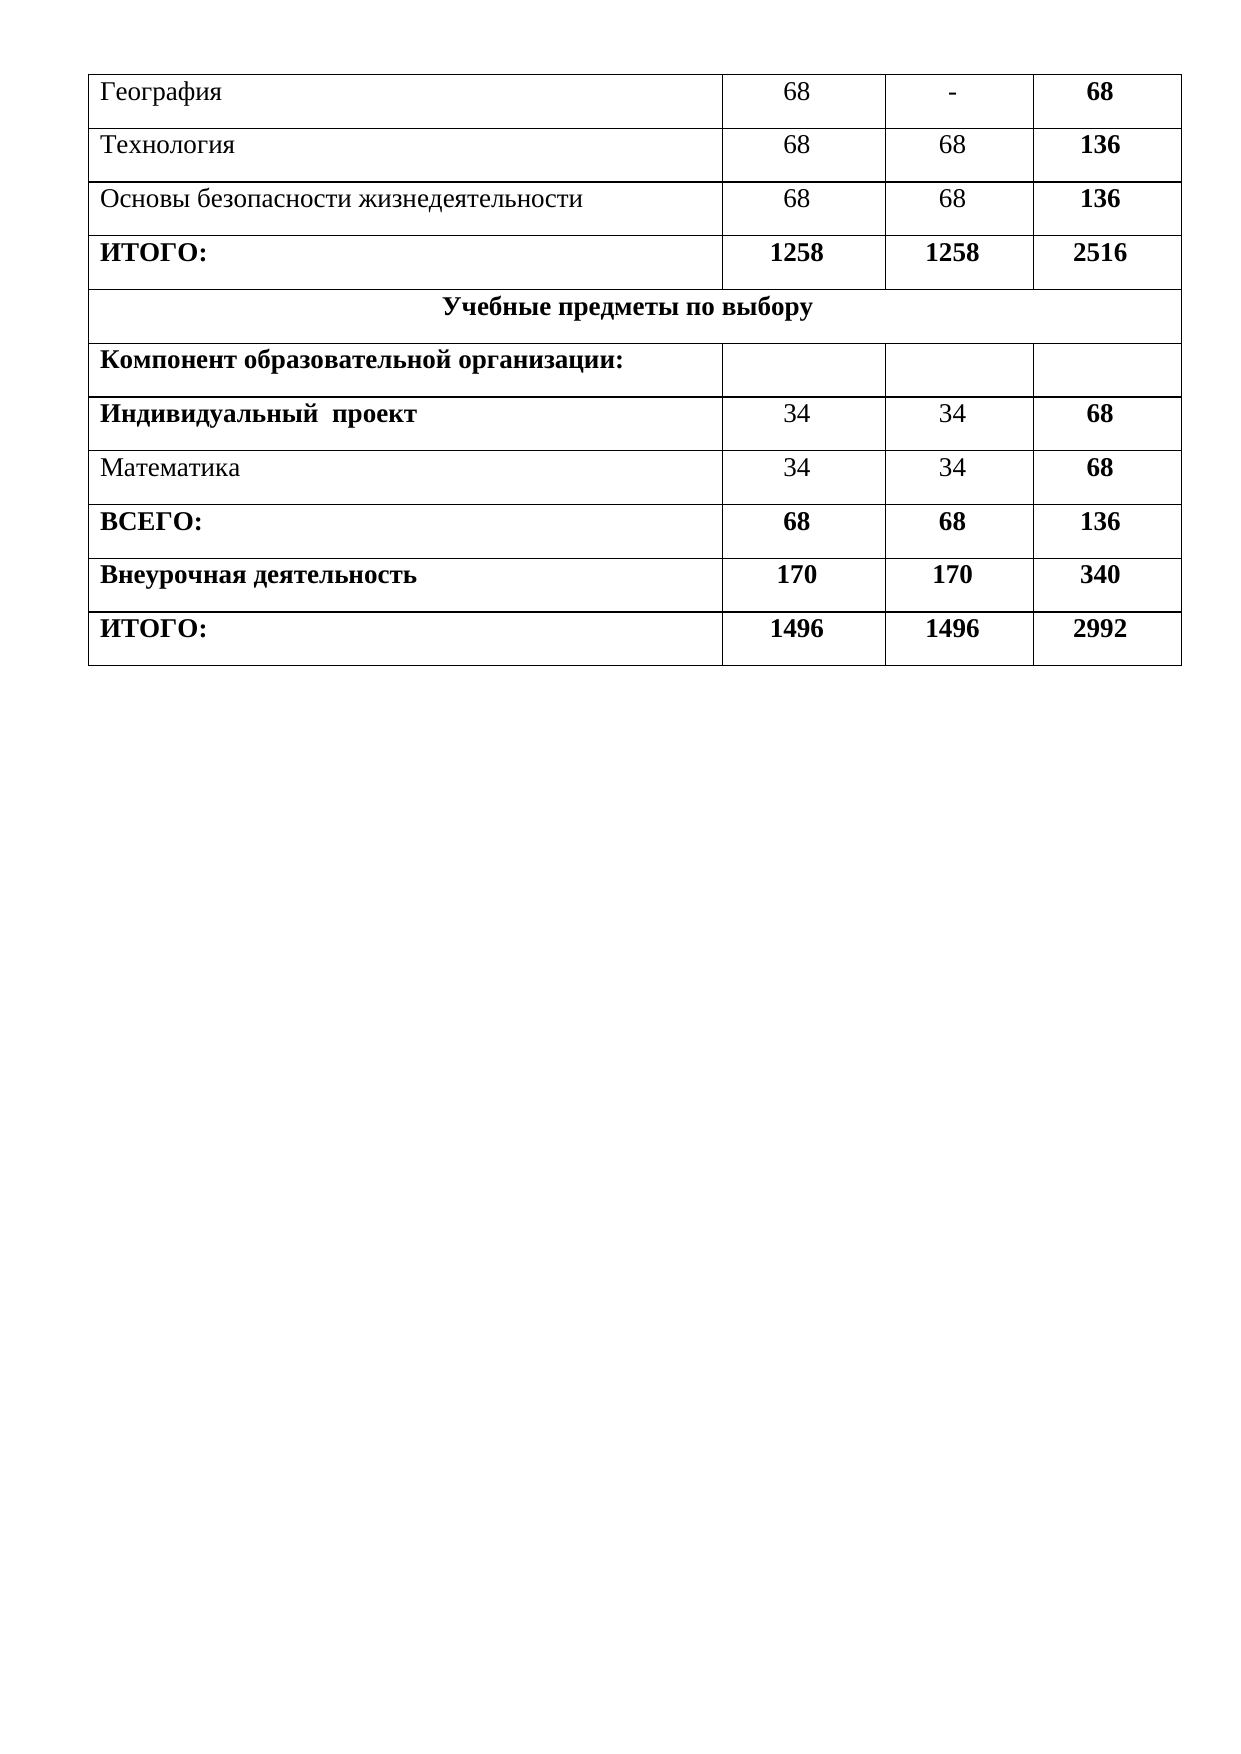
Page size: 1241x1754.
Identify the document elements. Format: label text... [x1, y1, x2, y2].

table_cell География [89, 75, 722, 128]
table_cell [886, 344, 1033, 396]
table_cell 34 [723, 398, 885, 450]
table_cell Учебные предметы по выбору [89, 290, 1181, 343]
table_cell Математика [89, 451, 722, 504]
table_cell 170 [723, 559, 885, 611]
table_cell Компонент образовательной организации: [89, 344, 722, 396]
table_cell 170 [886, 559, 1033, 611]
table_cell 68 [886, 129, 1033, 181]
table_cell 68 [886, 505, 1033, 558]
table_cell [1034, 344, 1181, 396]
table_cell Технология [89, 129, 722, 181]
table_cell Основы безопасности жизнедеятельности [89, 183, 722, 235]
table_cell 68 [723, 505, 885, 558]
table_cell 2516 [1034, 236, 1181, 289]
table_cell 34 [886, 398, 1033, 450]
table_cell 1496 [723, 613, 885, 665]
table_cell 68 [723, 75, 885, 128]
table_cell 68 [723, 183, 885, 235]
table_cell 136 [1034, 129, 1181, 181]
table_cell 34 [886, 451, 1033, 504]
table_cell 1258 [723, 236, 885, 289]
table_cell 2992 [1034, 613, 1181, 665]
table_cell 68 [1034, 75, 1181, 128]
table_cell 68 [1034, 398, 1181, 450]
table_cell 68 [886, 183, 1033, 235]
table_cell 136 [1034, 183, 1181, 235]
table_cell ИТОГО: [89, 236, 722, 289]
table_cell 1496 [886, 613, 1033, 665]
table_cell - [886, 75, 1033, 128]
table_cell ИТОГО: [89, 613, 722, 665]
table_cell 68 [723, 129, 885, 181]
table_cell 136 [1034, 505, 1181, 558]
table_cell 68 [1034, 451, 1181, 504]
table_cell 340 [1034, 559, 1181, 611]
table_cell Внеурочная деятельность [89, 559, 722, 611]
table_cell 1258 [886, 236, 1033, 289]
table_cell [723, 344, 885, 396]
table_cell 34 [723, 451, 885, 504]
table_cell ВСЕГО: [89, 505, 722, 558]
table_cell Индивидуальный проект [89, 398, 722, 450]
